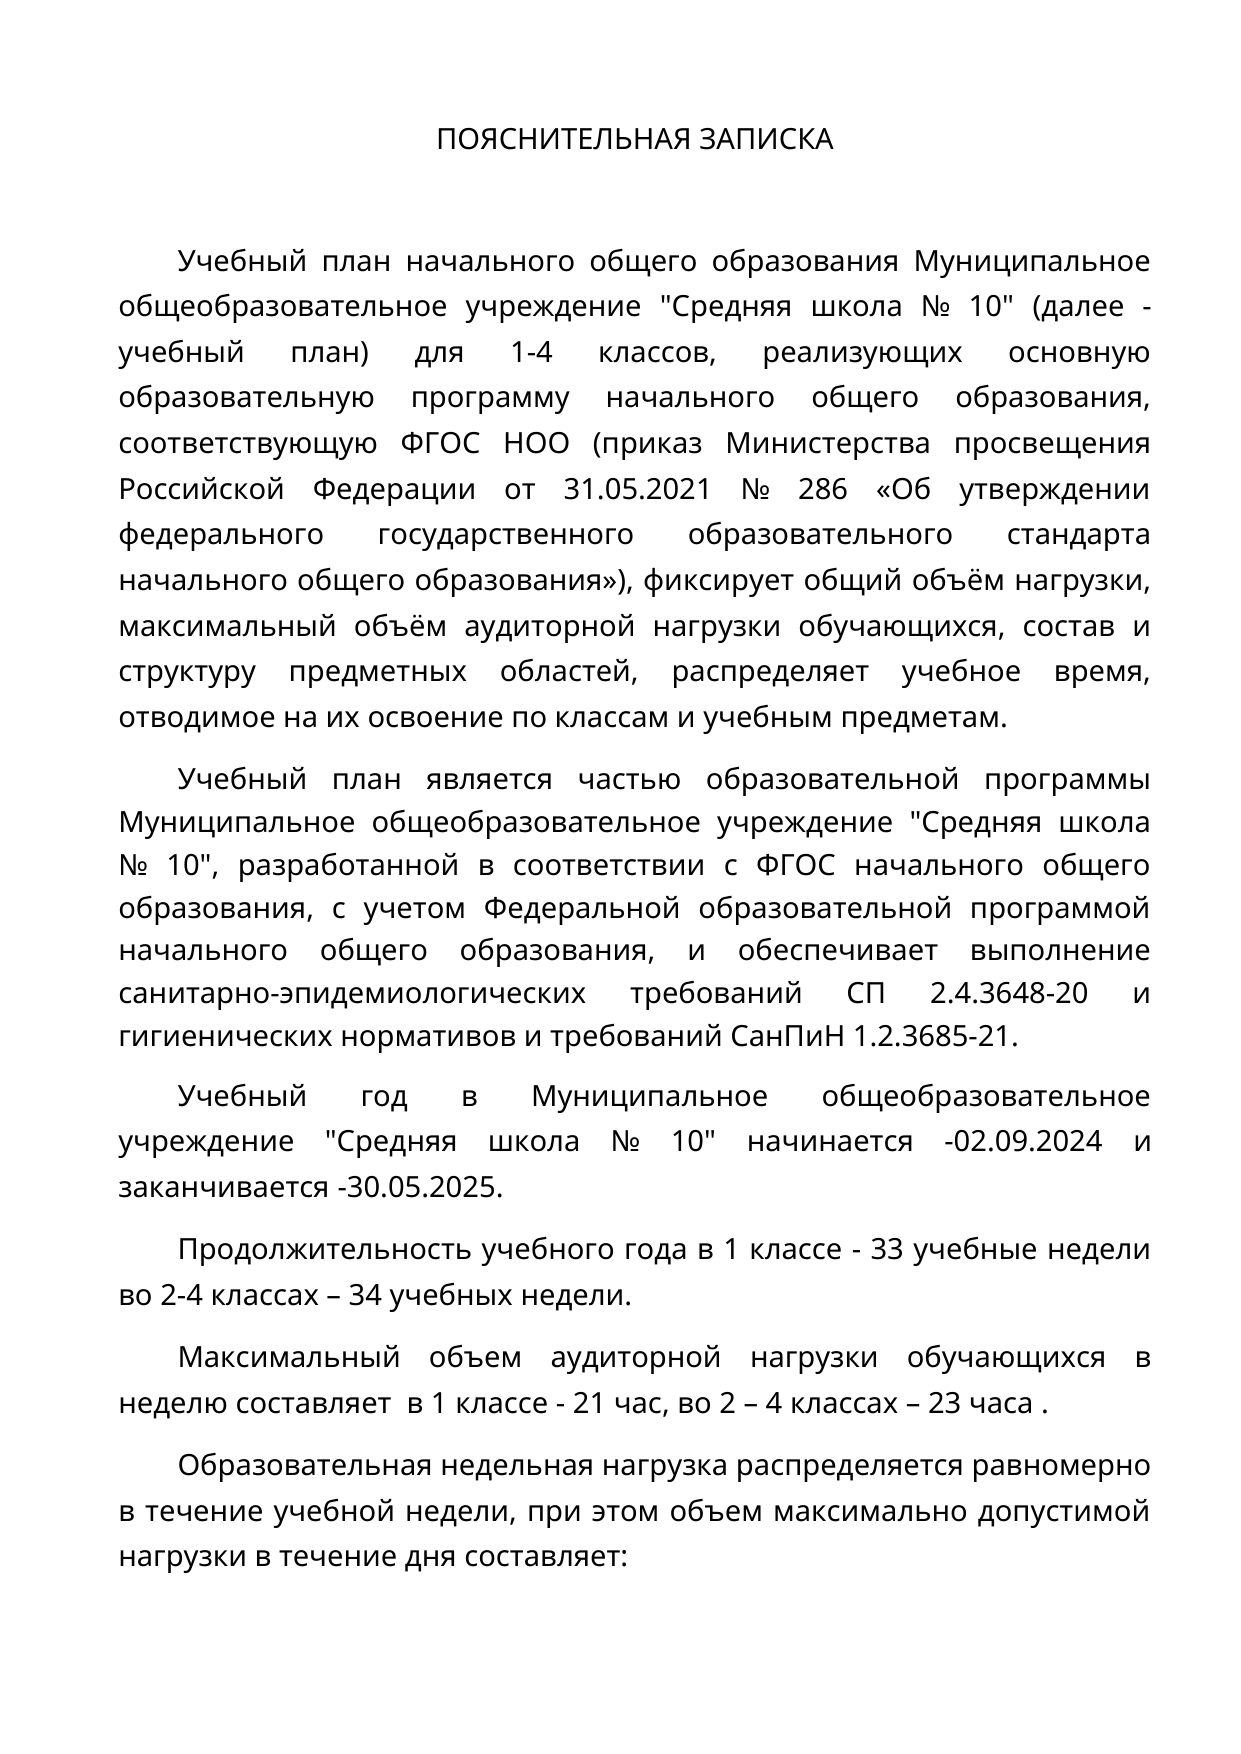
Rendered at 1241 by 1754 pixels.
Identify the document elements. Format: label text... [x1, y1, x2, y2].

text ПОЯСНИТЕЛЬНАЯ ЗАПИСКА [118, 118, 1152, 158]
text Учебный план является частью образовательной программы Муниципальное общеобразовательное учреждение "Средняя школа № 10", разработанной в соответствии с ФГОС начального общего образования, с учетом Федеральной образовательной программой начального общего образования, и обеспечивает выполнение санитарно-эпидемиологических требований СП 2.4.3648-20 и гигиенических нормативов и требований СанПиН 1.2.3685-21. [118, 758, 1152, 1055]
text Учебный год в Муниципальное общеобразовательное учреждение "Средняя школа № 10" начинается -02.09.2024 и заканчивается -30.05.2025. [118, 1075, 1152, 1206]
text Максимальный объем аудиторной нагрузки обучающихся в неделю составляет в 1 классе - 21 час, во 2 – 4 классах – 23 часа . [118, 1336, 1152, 1422]
text Учебный план начального общего образования Муниципальное общеобразовательное учреждение "Средняя школа № 10" (далее - учебный план) для 1-4 классов, реализующих основную образовательную программу начального общего образования, соответствующую ФГОС НОО (приказ Министерства просвещения Российской Федерации от 31.05.2021 № 286 «Об утверждении федерального государственного образовательного стандарта начального общего образования»), фиксирует общий объём нагрузки, максимальный объём аудиторной нагрузки обучающихся, состав и структуру предметных областей, распределяет учебное время, отводимое на их освоение по классам и учебным предметам. [118, 240, 1152, 736]
text Образовательная недельная нагрузка распределяется равномерно в течение учебной недели, при этом объем максимально допустимой нагрузки в течение дня составляет: [118, 1444, 1152, 1575]
text Продолжительность учебного года в 1 классе - 33 учебные недели во 2-4 классах – 34 учебных недели. [118, 1228, 1152, 1314]
